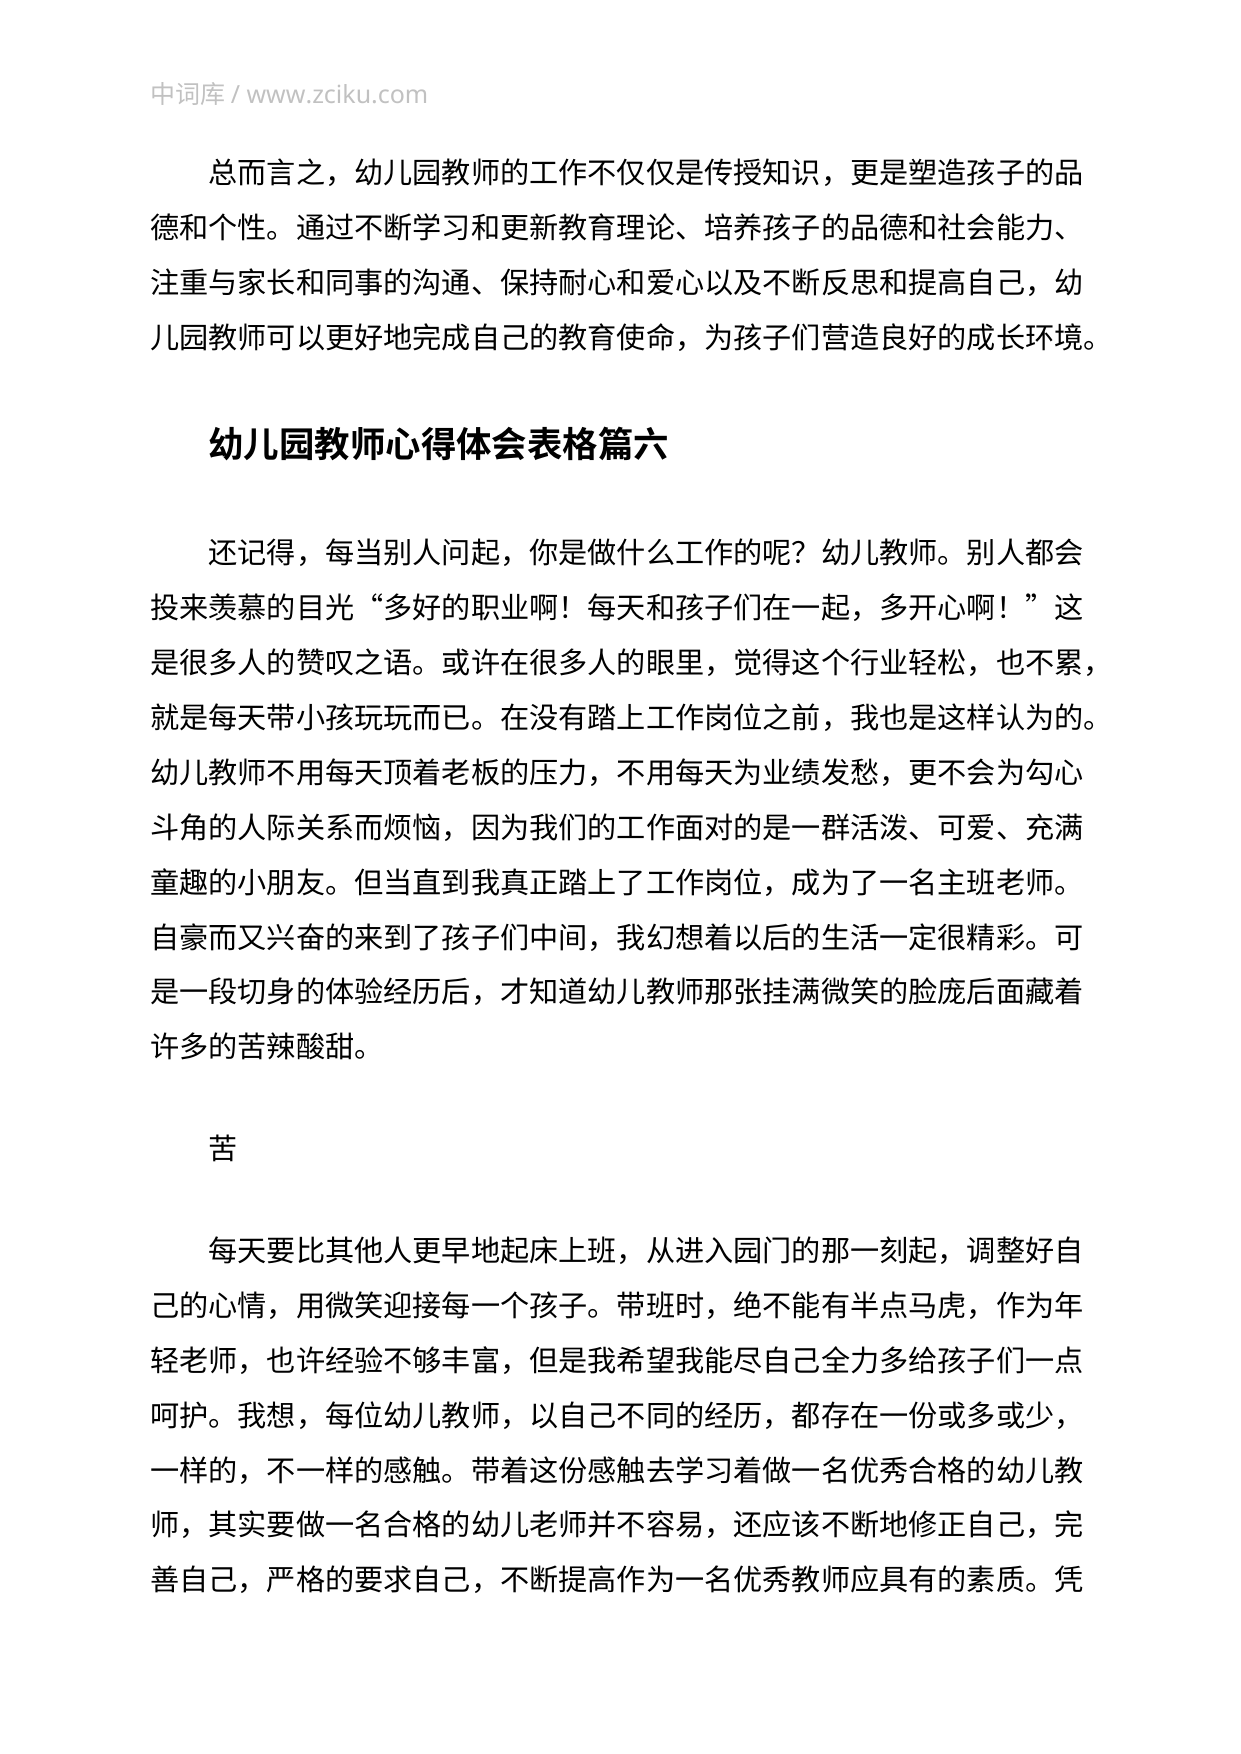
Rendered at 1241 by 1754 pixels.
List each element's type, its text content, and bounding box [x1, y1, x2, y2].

text 苦 [150, 1126, 1090, 1168]
text 幼儿园教师心得体会表格篇六 [150, 416, 1090, 468]
text 总而言之，幼儿园教师的工作不仅仅是传授知识，更是塑造孩子的品德和个性。通过不断学习和更新教育理论、培养孩子的品德和社会能力、注重与家长和同事的沟通、保持耐心和爱心以及不断反思和提高自己，幼儿园教师可以更好地完成自己的教育使命，为孩子们营造良好的成长环境。 [150, 150, 1090, 357]
text 还记得，每当别人问起，你是做什么工作的呢？幼儿教师。别人都会投来羡慕的目光“多好的职业啊！每天和孩子们在一起，多开心啊！”这是很多人的赞叹之语。或许在很多人的眼里，觉得这个行业轻松，也不累，就是每天带小孩玩玩而已。在没有踏上工作岗位之前，我也是这样认为的。幼儿教师不用每天顶着老板的压力，不用每天为业绩发愁，更不会为勾心斗角的人际关系而烦恼，因为我们的工作面对的是一群活泼、可爱、充满童趣的小朋友。但当直到我真正踏上了工作岗位，成为了一名主班老师。自豪而又兴奋的来到了孩子们中间，我幻想着以后的生活一定很精彩。可是一段切身的体验经历后，才知道幼儿教师那张挂满微笑的脸庞后面藏着许多的苦辣酸甜。 [150, 530, 1090, 1066]
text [150, 1227, 1090, 1599]
